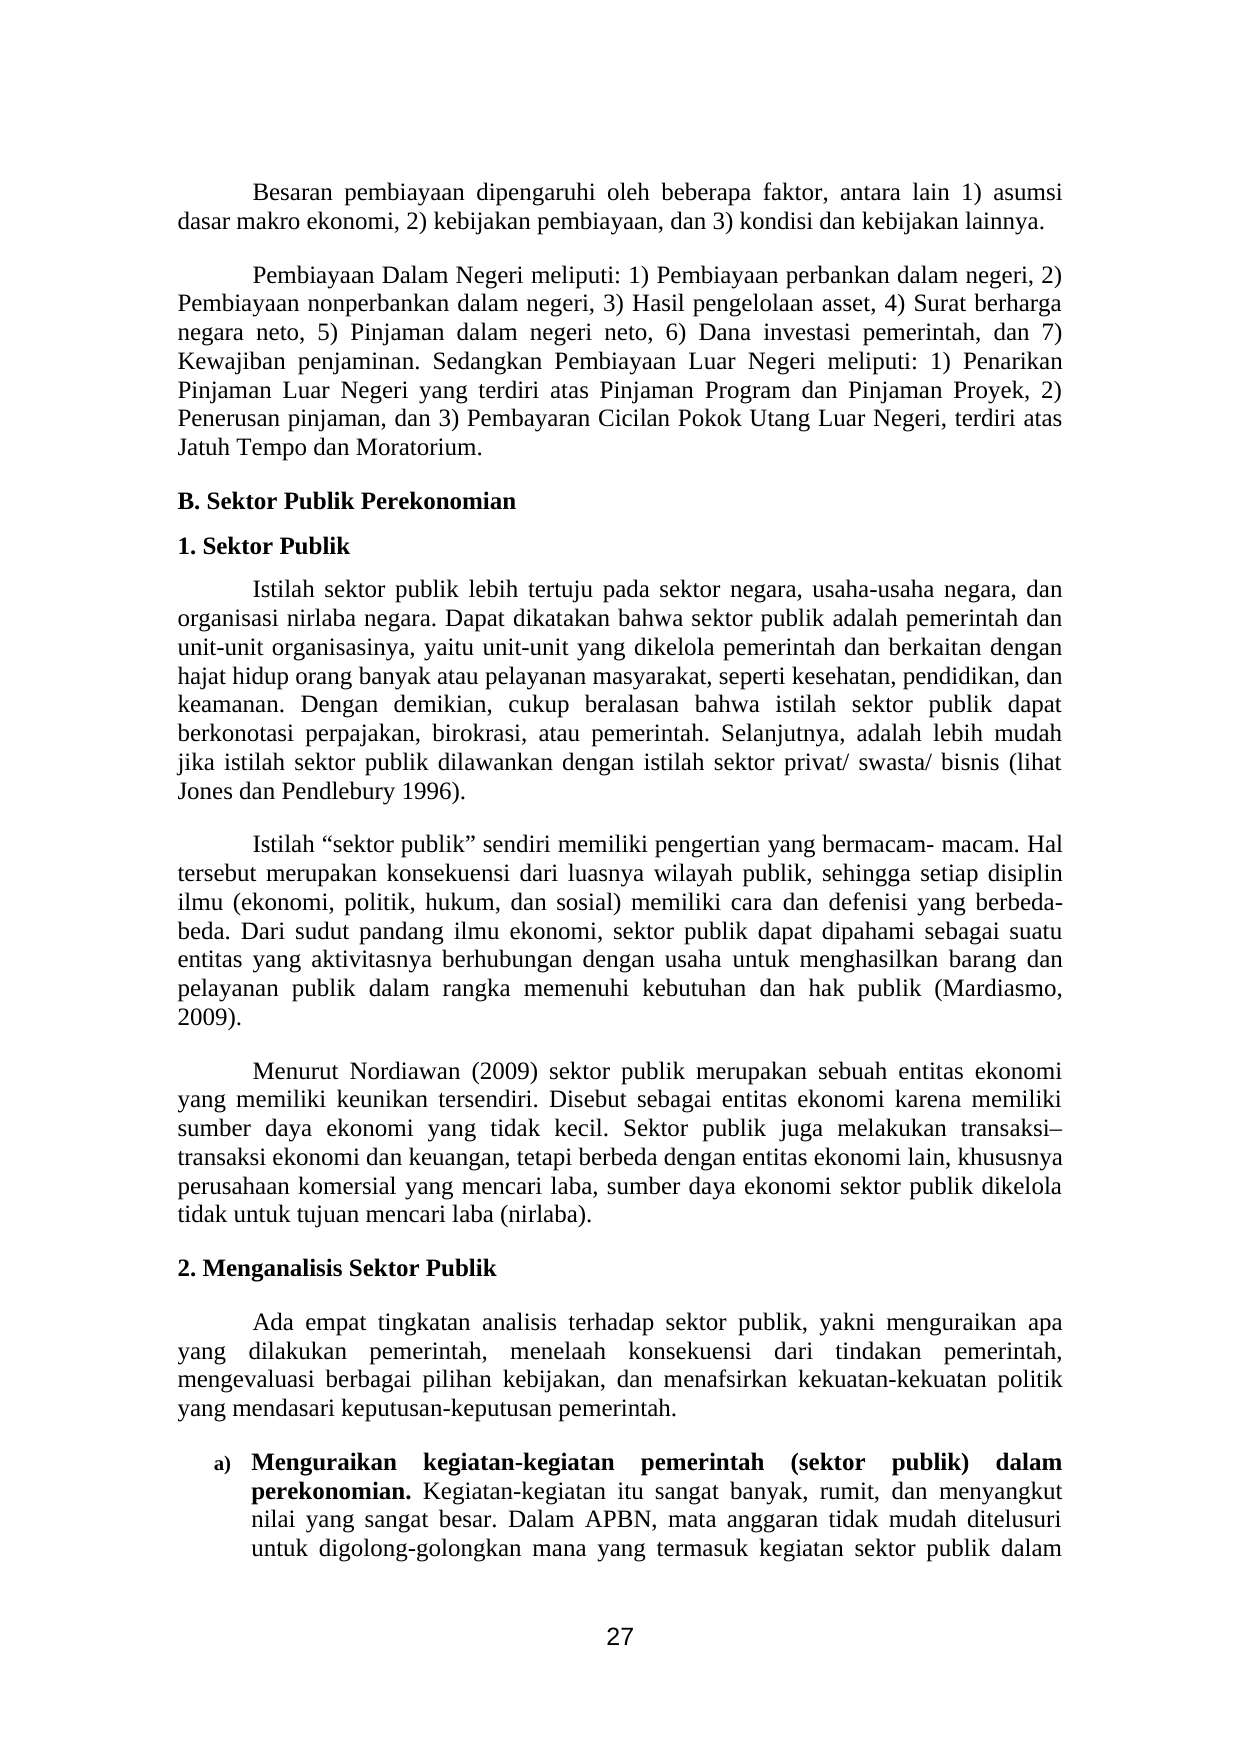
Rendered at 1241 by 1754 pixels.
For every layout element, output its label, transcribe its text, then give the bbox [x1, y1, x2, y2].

text Menurut Nordiawan (2009) sektor publik merupakan sebuah entitas ekonomi yang memiliki keunikan tersendiri. Disebut sebagai entitas ekonomi karena memiliki sumber daya ekonomi yang tidak kecil. Sektor publik juga melakukan transaksi–transaksi ekonomi dan keuangan, tetapi berbeda dengan entitas ekonomi lain, khususnya perusahaan komersial yang mencari laba, sumber daya ekonomi sektor publik dikelola tidak untuk tujuan mencari laba (nirlaba). [177, 1056, 1063, 1228]
text Istilah “sektor publik” sendiri memiliki pengertian yang bermacam- macam. Hal tersebut merupakan konsekuensi dari luasnya wilayah publik, sehingga setiap disiplin ilmu (ekonomi, politik, hukum, dan sosial) memiliki cara dan defenisi yang berbeda-beda. Dari sudut pandang ilmu ekonomi, sektor publik dapat dipahami sebagai suatu entitas yang aktivitasnya berhubungan dengan usaha untuk menghasilkan barang dan pelayanan publik dalam rangka memenuhi kebutuhan dan hak publik (Mardiasmo, 2009). [177, 829, 1063, 1031]
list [213, 1447, 1063, 1562]
text Pembiayaan Dalam Negeri meliputi: 1) Pembiayaan perbankan dalam negeri, 2) Pembiayaan nonperbankan dalam negeri, 3) Hasil pengelolaan asset, 4) Surat berharga negara neto, 5) Pinjaman dalam negeri neto, 6) Dana investasi pemerintah, dan 7) Kewajiban penjaminan. Sedangkan Pembiayaan Luar Negeri meliputi: 1) Penarikan Pinjaman Luar Negeri yang terdiri atas Pinjaman Program dan Pinjaman Proyek, 2) Penerusan pinjaman, dan 3) Pembayaran Cicilan Pokok Utang Luar Negeri, terdiri atas Jatuh Tempo dan Moratorium. [177, 260, 1063, 461]
text 1. Sektor Publik [177, 531, 1063, 560]
text B. Sektor Publik Perekonomian [177, 486, 1063, 515]
text 2. Menganalisis Sektor Publik [177, 1253, 1063, 1282]
text Istilah sektor publik lebih tertuju pada sektor negara, usaha-usaha negara, dan organisasi nirlaba negara. Dapat dikatakan bahwa sektor publik adalah pemerintah dan unit-unit organisasinya, yaitu unit-unit yang dikelola pemerintah dan berkaitan dengan hajat hidup orang banyak atau pelayanan masyarakat, seperti kesehatan, pendidikan, dan keamanan. Dengan demikian, cukup beralasan bahwa istilah sektor publik dapat berkonotasi perpajakan, birokrasi, atau pemerintah. Selanjutnya, adalah lebih mudah jika istilah sektor publik dilawankan dengan istilah sektor privat/ swasta/ bisnis (lihat Jones dan Pendlebury 1996). [177, 574, 1063, 804]
text Besaran pembiayaan dipengaruhi oleh beberapa faktor, antara lain 1) asumsi dasar makro ekonomi, 2) kebijakan pembiayaan, dan 3) kondisi dan kebijakan lainnya. [177, 177, 1063, 235]
text Ada empat tingkatan analisis terhadap sektor publik, yakni menguraikan apa yang dilakukan pemerintah, menelaah konsekuensi dari tindakan pemerintah, mengevaluasi berbagai pilihan kebijakan, dan menafsirkan kekuatan-kekuatan politik yang mendasari keputusan-keputusan pemerintah. [177, 1307, 1063, 1422]
